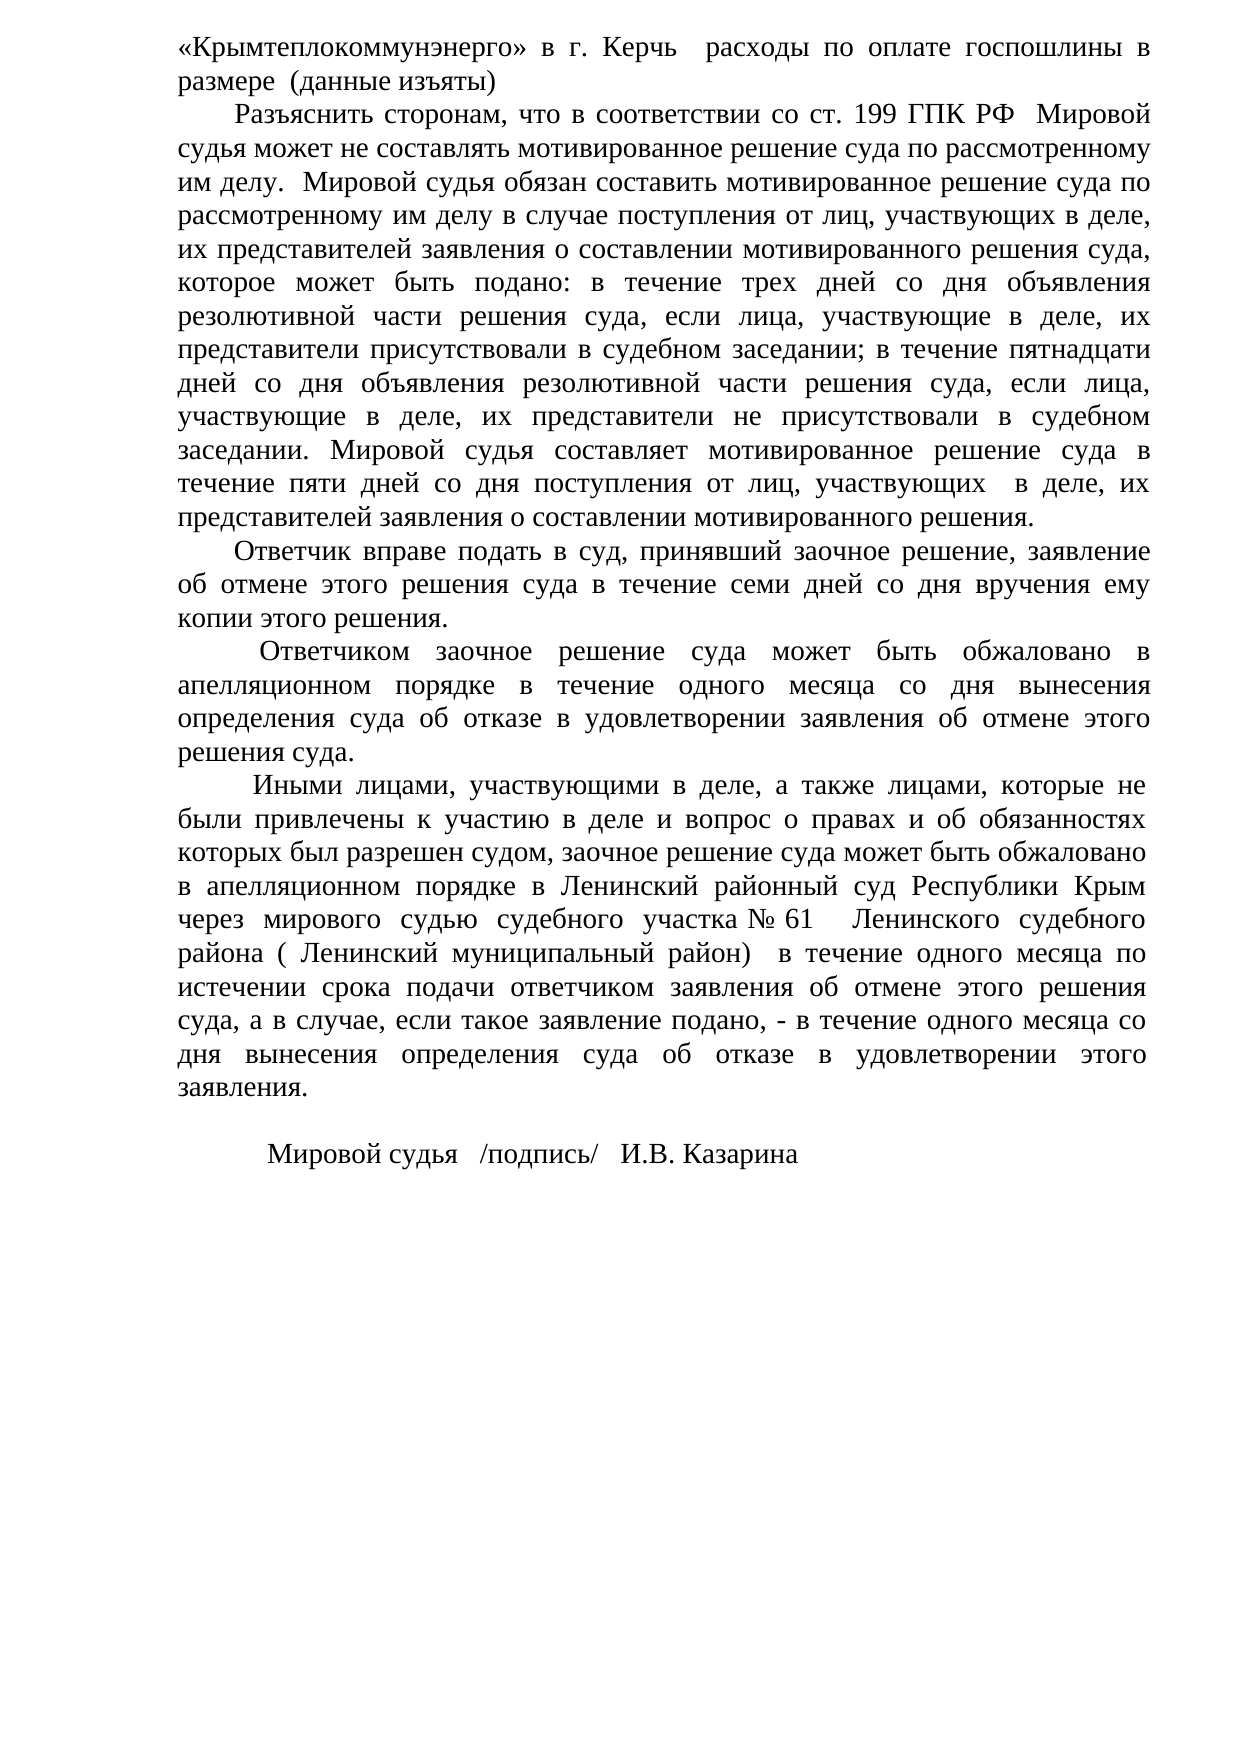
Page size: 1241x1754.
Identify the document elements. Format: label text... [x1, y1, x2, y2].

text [177, 29, 1152, 97]
text Разъяснить сторонам, что в соответствии со ст. 199 ГПК РФ Мировой судья может не составлять мотивированное решение суда по рассмотренному им делу. Мировой судья обязан составить мотивированное решение суда по рассмотренному им делу в случае поступления от лиц, участвующих в деле, их представителей заявления о составлении мотивированного решения суда, которое может быть подано: в течение трех дней со дня объявления резолютивной части решения суда, если лица, участвующие в деле, их представители присутствовали в судебном заседании; в течение пятнадцати дней со дня объявления резолютивной части решения суда, если лица, участвующие в деле, их представители не присутствовали в судебном заседании. Мировой судья составляет мотивированное решение суда в течение пяти дней со дня поступления от лиц, участвующих в деле, их представителей заявления о составлении мотивированного решения. [177, 97, 1152, 533]
text Мировой судья /подпись/ И.В. Казарина [177, 1136, 1147, 1170]
text Ответчиком заочное решение суда может быть обжаловано в апелляционном порядке в течение одного месяца со дня вынесения определения суда об отказе в удовлетворении заявления об отмене этого решения суда. [177, 633, 1152, 767]
text Ответчик вправе подать в суд, принявший заочное решение, заявление об отмене этого решения суда в течение семи дней со дня вручения ему копии этого решения. [177, 533, 1152, 633]
text Иными лицами, участвующими в деле, а также лицами, которые не были привлечены к участию в деле и вопрос о правах и об обязанностях которых был разрешен судом, заочное решение суда может быть обжаловано в апелляционном порядке в Ленинский районный суд Республики Крым через мирового судью судебного участка № 61 Ленинского судебного района ( Ленинский муниципальный район) в течение одного месяца по истечении срока подачи ответчиком заявления об отмене этого решения суда, а в случае, если такое заявление подано, - в течение одного месяца со дня вынесения определения суда об отказе в удовлетворении этого заявления. [177, 767, 1147, 1103]
